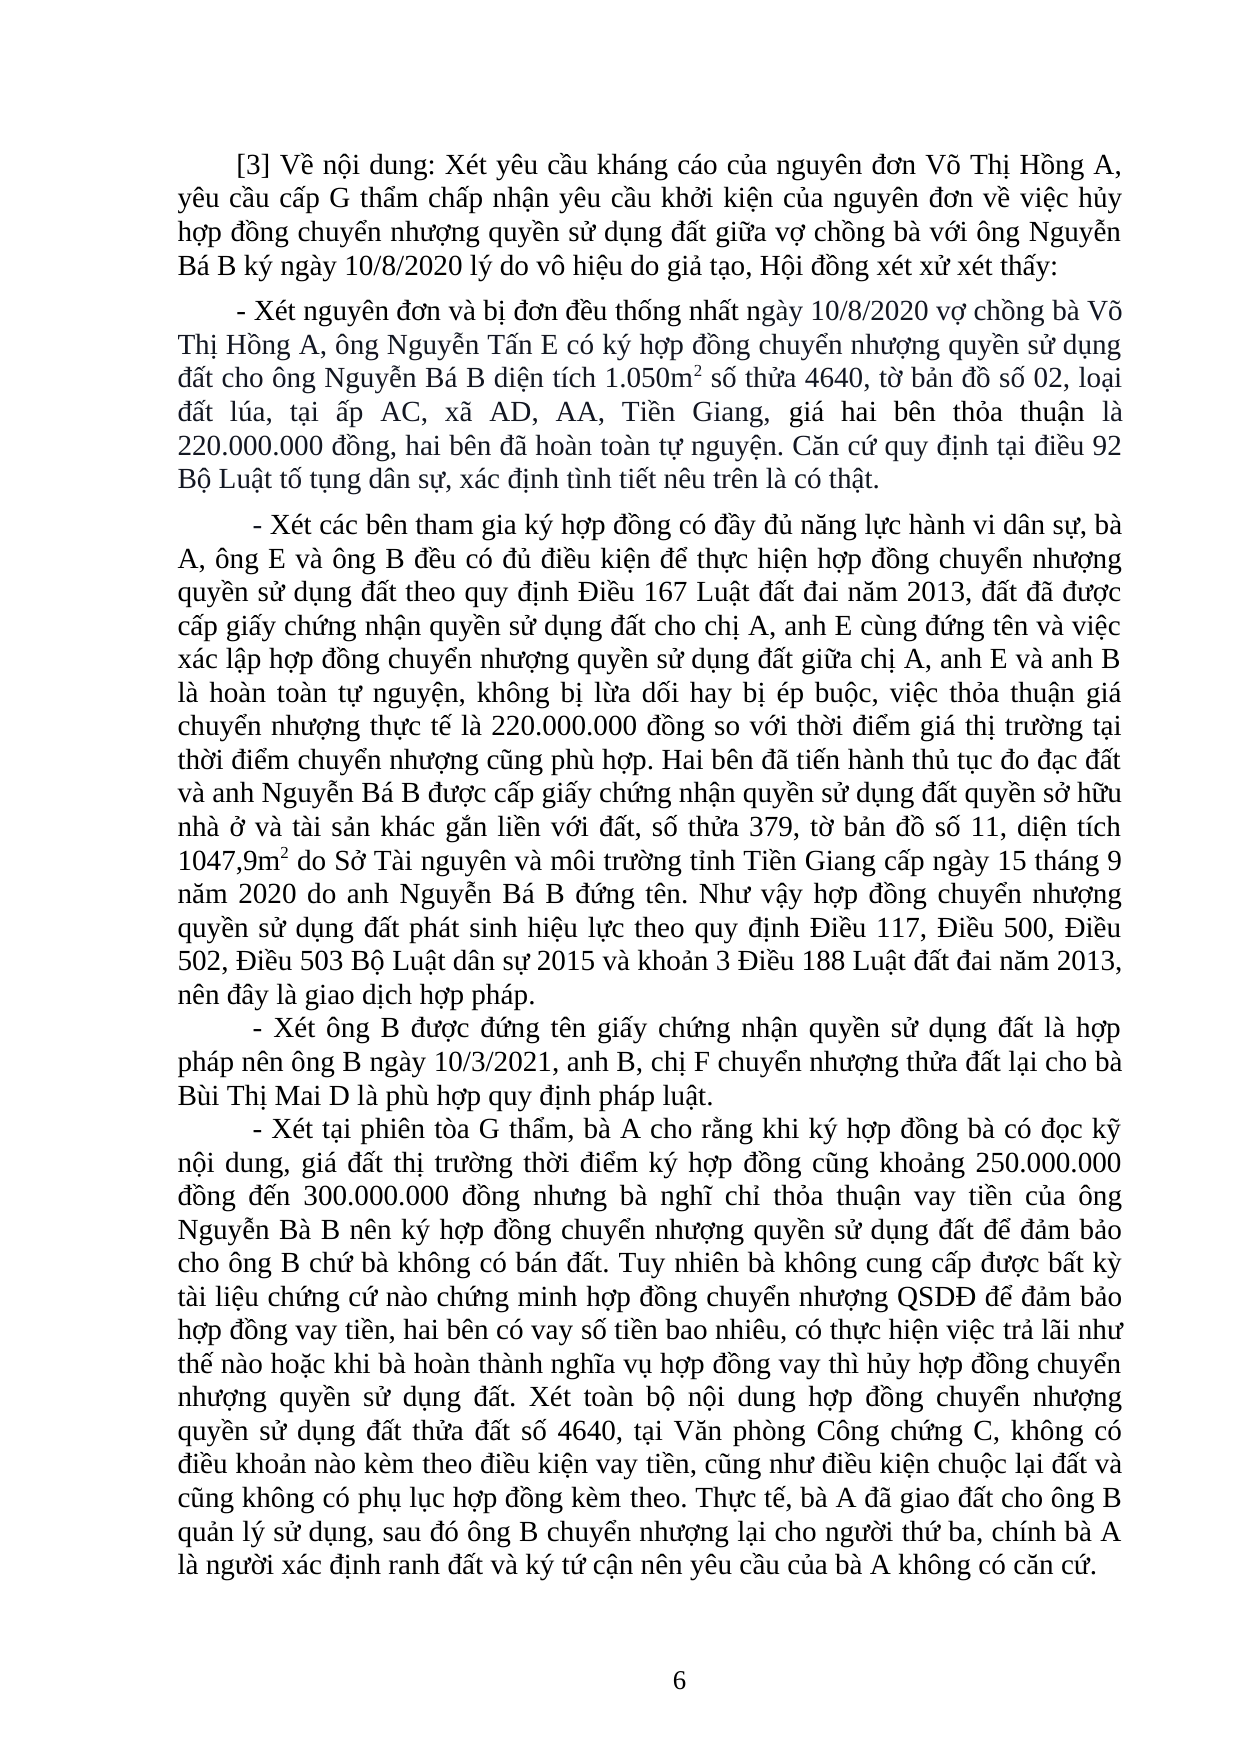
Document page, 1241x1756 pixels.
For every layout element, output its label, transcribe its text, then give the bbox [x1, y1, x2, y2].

list Xét các bên tham gia ký hợp đồng có đầy đủ năng lực hành vi dân sự, bà A, ông E và ông B đều có đủ điều kiện để thực hiện hợp đồng chuyển nhượng quyền sử dụng đất theo quy định Điều 167 Luật đất đai năm 2013, đất đã được cấp giấy chứng nhận quyền sử dụng đất cho chị A, anh E cùng đứng tên và việc xác lập hợp đồng chuyển nhượng quyền sử dụng đất giữa chị A, anh E và anh B là hoàn toàn tự nguyện, không bị lừa dối hay bị ép buộc, việc thỏa thuận giá chuyển nhượng thực tế là 220.000.000 đồng so với thời điểm giá thị trường tại thời điểm chuyển nhượng cũng phù hợp. Hai bên đã tiến hành thủ tục đo đạc đất và anh Nguyễn Bá B được cấp giấy chứng nhận quyền sử dụng đất quyền sở hữu nhà ở và tài sản khác gắn liền với đất, số thửa 379, tờ bản đồ số 11, diện tích 1047,9m2 do Sở Tài nguyên và môi trường tỉnh Tiền Giang cấp ngày 15 tháng 9 năm 2020 do anh Nguyễn Bá B đứng tên. Như vậy hợp đồng chuyển nhượng quyền sử dụng đất phát sinh hiệu lực theo quy định Điều 117, Điều 500, Điều 502, Điều 503 Bộ Luật dân sự 2015 và khoản 3 Điều 188 Luật đất đai năm 2013, nên đây là giao dịch hợp pháp. [177, 507, 1123, 1010]
list Xét ông B được đứng tên giấy chứng nhận quyền sử dụng đất là hợp pháp nên ông B ngày 10/3/2021, anh B, chị F chuyển nhượng thửa đất lại cho bà Bùi Thị Mai D là phù hợp quy định pháp luật. [177, 1011, 1123, 1111]
list Xét nguyên đơn và bị đơn đều thống nhất ngày 10/8/2020 vợ chồng bà Võ Thị Hồng A, ông Nguyễn Tấn E có ký hợp đồng chuyển nhượng quyền sử dụng đất cho ông Nguyễn Bá B diện tích 1.050m2 số thửa 4640, tờ bản đồ số 02, loại đất lúa, tại ấp AC, xã AD, AA, Tiền Giang, giá hai bên thỏa thuận là 220.000.000 đồng, hai bên đã hoàn toàn tự nguyện. Căn cứ quy định tại điều 92 Bộ Luật tố tụng dân sự, xác định tình tiết nêu trên là có thật. [177, 293, 1123, 495]
list Về nội dung: Xét yêu cầu kháng cáo của nguyên đơn Võ Thị Hồng A, yêu cầu cấp G thẩm chấp nhận yêu cầu khởi kiện của nguyên đơn về việc hủy hợp đồng chuyển nhượng quyền sử dụng đất giữa vợ chồng bà với ông Nguyễn Bá B ký ngày 10/8/2020 lý do vô hiệu do giả tạo, Hội đồng xét xử xét thấy: [177, 147, 1123, 281]
list Xét tại phiên tòa G thẩm, bà A cho rằng khi ký hợp đồng bà có đọc kỹ nội dung, giá đất thị trường thời điểm ký hợp đồng cũng khoảng 250.000.000 đồng đến 300.000.000 đồng nhưng bà nghĩ chỉ thỏa thuận vay tiền của ông Nguyễn Bà B nên ký hợp đồng chuyển nhượng quyền sử dụng đất để đảm bảo cho ông B chứ bà không có bán đất. Tuy nhiên bà không cung cấp được bất kỳ tài liệu chứng cứ nào chứng minh hợp đồng chuyển nhượng QSDĐ để đảm bảo hợp đồng vay tiền, hai bên có vay số tiền bao nhiêu, có thực hiện việc trả lãi như thế nào hoặc khi bà hoàn thành nghĩa vụ hợp đồng vay thì hủy hợp đồng chuyển nhượng quyền sử dụng đất. Xét toàn bộ nội dung hợp đồng chuyển nhượng quyền sử dụng đất thửa đất số 4640, tại Văn phòng Công chứng C, không có điều khoản nào kèm theo điều kiện vay tiền, cũng như điều kiện chuộc lại đất và cũng không có phụ lục hợp đồng kèm theo. Thực tế, bà A đã giao đất cho ông B quản lý sử dụng, sau đó ông B chuyển nhượng lại cho người thứ ba, chính bà A là người xác định ranh đất và ký tứ cận nên yêu cầu của bà A không có căn cứ. [177, 1111, 1123, 1581]
